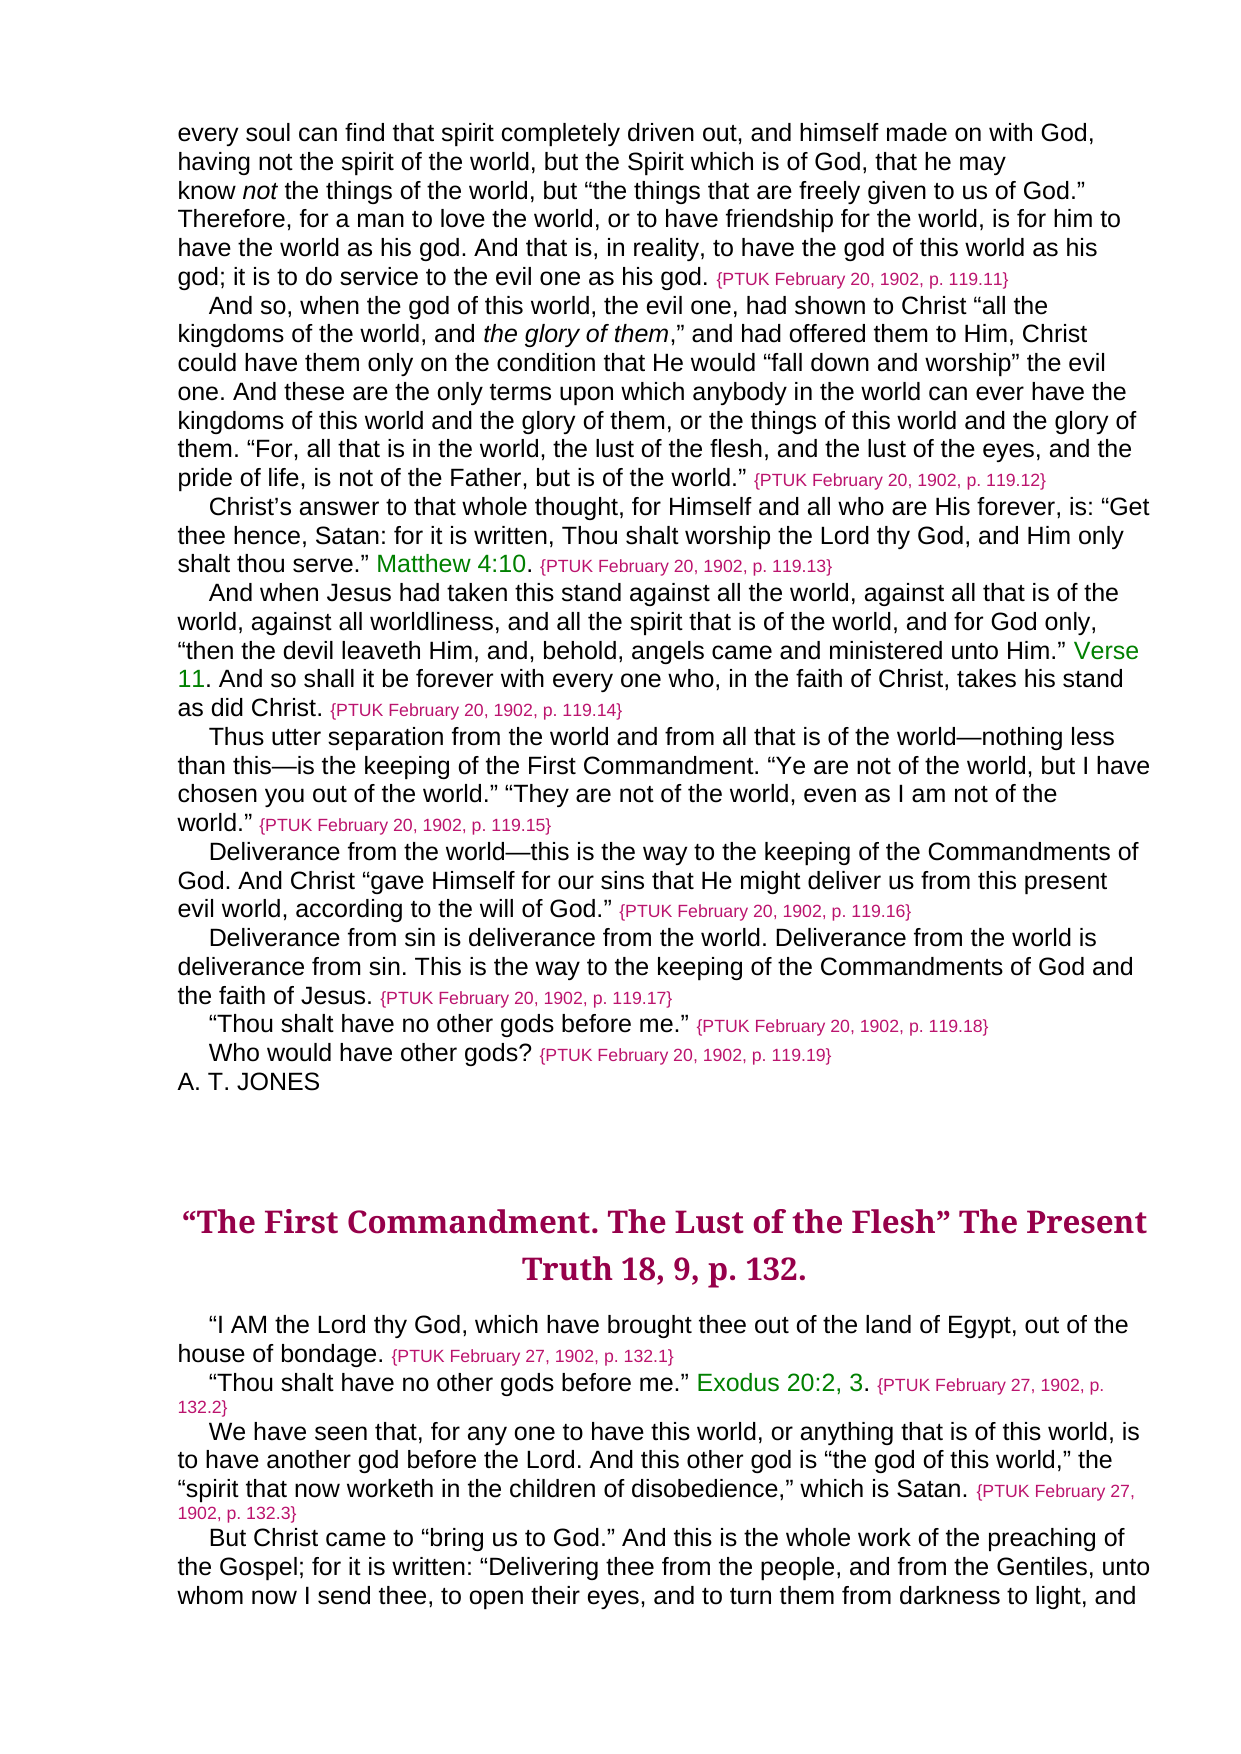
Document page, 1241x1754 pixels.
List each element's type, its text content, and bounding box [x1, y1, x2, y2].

text Deliverance from the world—this is the way to the keeping of the Commandments of God. And Christ “gave Himself for our sins that He might deliver us from this present evil world, according to the will of God.” {PTUK February 20, 1902, p. 119.16} [177, 837, 1152, 923]
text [177, 118, 1152, 291]
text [177, 1523, 1152, 1610]
text Who would have other gods? {PTUK February 20, 1902, p. 119.19} [177, 1038, 1152, 1067]
text “Thou shalt have no other gods before me.” Exodus 20:2, 3. {PTUK February 27, 1902, p. 132.2} [177, 1368, 1152, 1417]
text A. T. JONES [177, 1067, 1152, 1096]
text And when Jesus had taken this stand against all the world, against all that is of the world, against all worldliness, and all the spirit that is of the world, and for God only, “then the devil leaveth Him, and, behold, angels came and ministered unto Him.” Verse 11. And so shall it be forever with every one who, in the faith of Christ, takes his stand as did Christ. {PTUK February 20, 1902, p. 119.14} [177, 578, 1152, 722]
text Thus utter separation from the world and from all that is of the world—nothing less than this—is the keeping of the First Commandment. “Ye are not of the world, but I have chosen you out of the world.” “They are not of the world, even as I am not of the world.” {PTUK February 20, 1902, p. 119.15} [177, 722, 1152, 837]
text And so, when the god of this world, the evil one, had shown to Christ “all the kingdoms of the world, and the glory of them,” and had offered them to Him, Christ could have them only on the condition that He would “fall down and worship” the evil one. And these are the only terms upon which anybody in the world can ever have the kingdoms of this world and the glory of them, or the things of this world and the glory of them. “For, all that is in the world, the lust of the flesh, and the lust of the eyes, and the pride of life, is not of the Father, but is of the world.” {PTUK February 20, 1902, p. 119.12} [177, 291, 1152, 492]
text “The First Commandment. The Lust of the Flesh” The Present Truth 18, 9, p. 132. [177, 1149, 1152, 1289]
text We have seen that, for any one to have this world, or anything that is of this world, is to have another god before the Lord. And this other god is “the god of this world,” the “spirit that now worketh in the children of disobedience,” which is Satan. {PTUK February 27, 1902, p. 132.3} [177, 1417, 1152, 1523]
text Deliverance from sin is deliverance from the world. Deliverance from the world is deliverance from sin. This is the way to the keeping of the Commandments of God and the faith of Jesus. {PTUK February 20, 1902, p. 119.17} [177, 923, 1152, 1009]
text “Thou shalt have no other gods before me.” {PTUK February 20, 1902, p. 119.18} [177, 1009, 1152, 1038]
text “I AM the Lord thy God, which have brought thee out of the land of Egypt, out of the house of bondage. {PTUK February 27, 1902, p. 132.1} [177, 1310, 1152, 1368]
text Christ’s answer to that whole thought, for Himself and all who are His forever, is: “Get thee hence, Satan: for it is written, Thou shalt worship the Lord thy God, and Him only shalt thou serve.” Matthew 4:10. {PTUK February 20, 1902, p. 119.13} [177, 492, 1152, 578]
